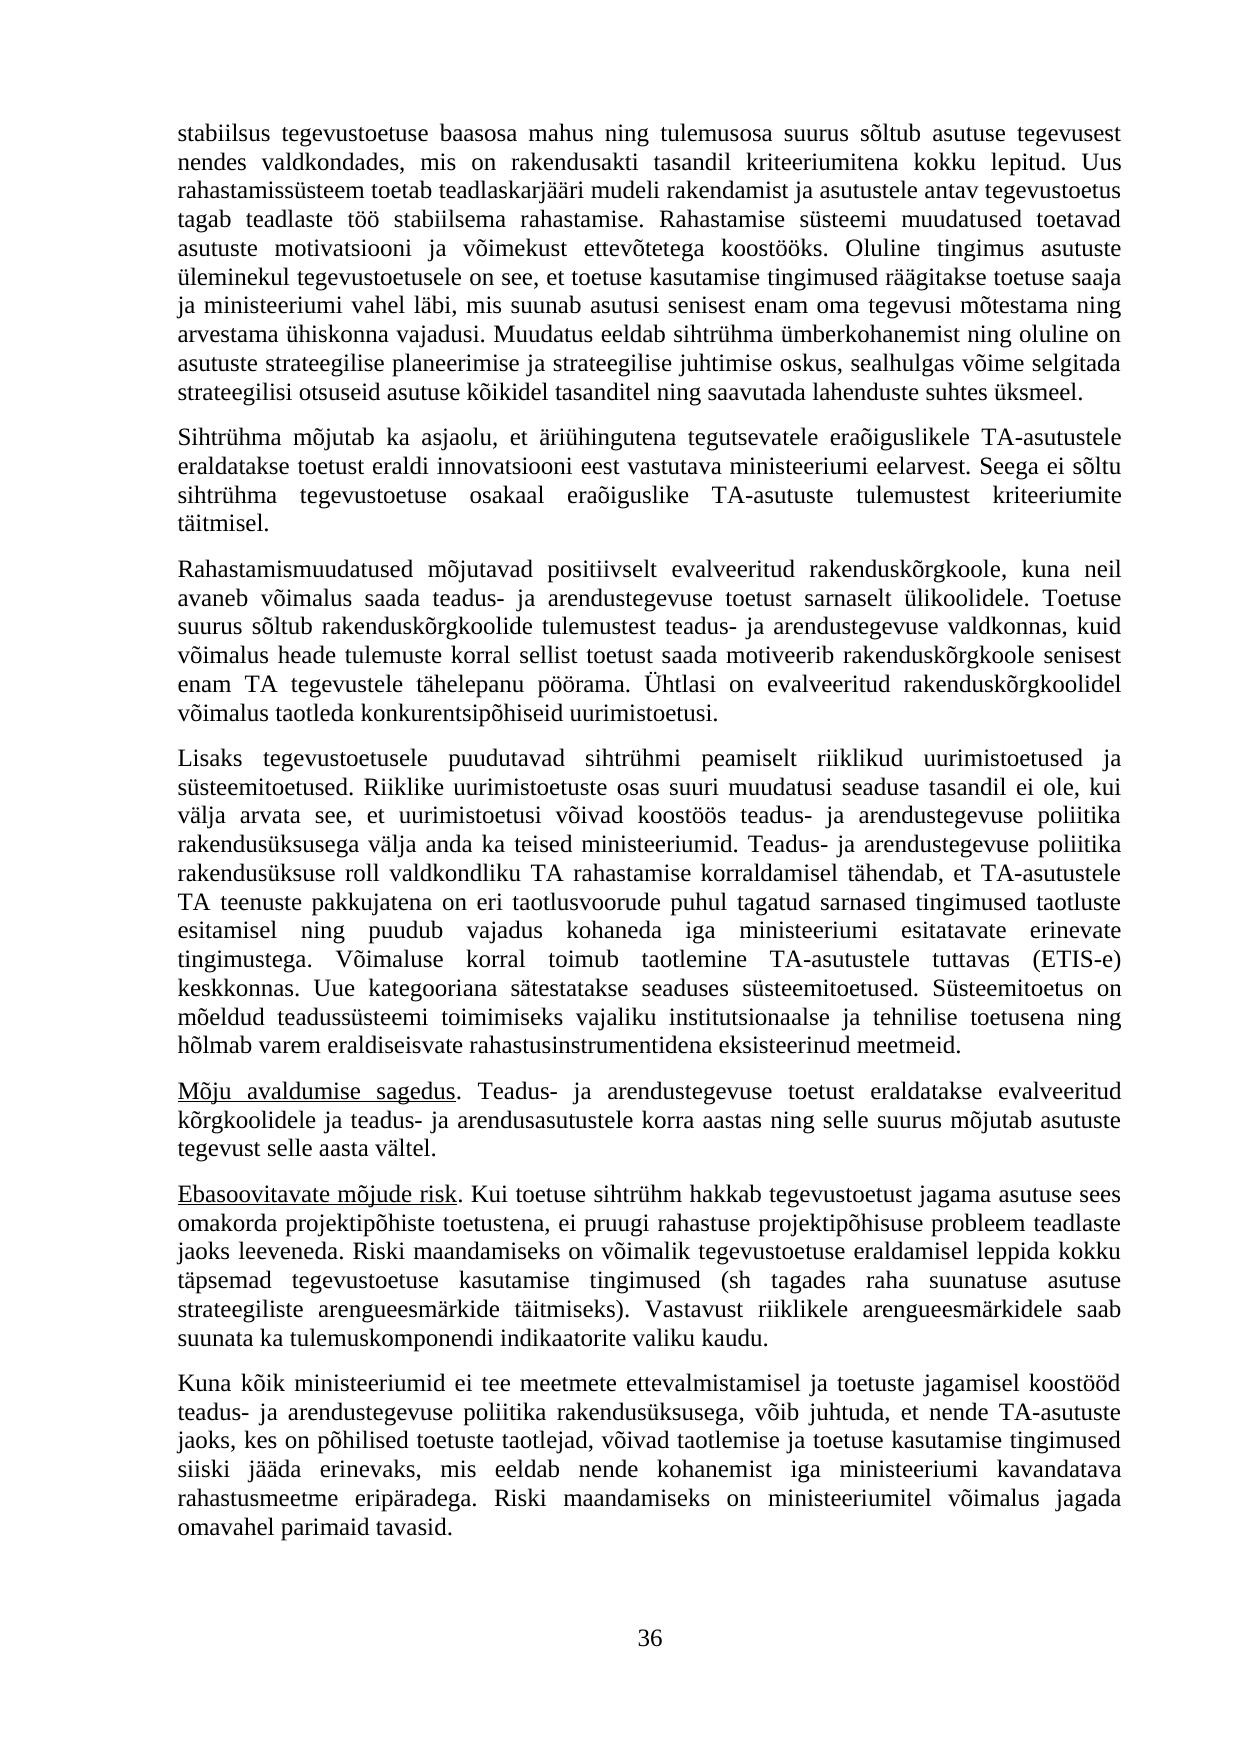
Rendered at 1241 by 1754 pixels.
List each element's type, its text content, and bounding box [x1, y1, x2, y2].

text Sihtrühma mõjutab ka asjaolu, et äriühingutena tegutsevatele eraõiguslikele TA-asutustele eraldatakse toetust eraldi innovatsiooni eest vastutava ministeeriumi eelarvest. Seega ei sõltu sihtrühma tegevustoetuse osakaal eraõiguslike TA-asutuste tulemustest kriteeriumite täitmisel. [177, 422, 1122, 537]
text Kuna kõik ministeeriumid ei tee meetmete ettevalmistamisel ja toetuste jagamisel koostööd teadus- ja arendustegevuse poliitika rakendusüksusega, võib juhtuda, et nende TA-asutuste jaoks, kes on põhilised toetuste taotlejad, võivad taotlemise ja toetuse kasutamise tingimused siiski jääda erinevaks, mis eeldab nende kohanemist iga ministeeriumi kavandatava rahastusmeetme eripäradega. Riski maandamiseks on ministeeriumitel võimalus jagada omavahel parimaid tavasid. [177, 1368, 1122, 1541]
text Ebasoovitavate mõjude risk. Kui toetuse sihtrühm hakkab tegevustoetust jagama asutuse sees omakorda projektipõhiste toetustena, ei pruugi rahastuse projektipõhisuse probleem teadlaste jaoks leeveneda. Riski maandamiseks on võimalik tegevustoetuse eraldamisel leppida kokku täpsemad tegevustoetuse kasutamise tingimused (sh tagades raha suunatuse asutuse strateegiliste arengueesmärkide täitmiseks). Vastavust riiklikele arengueesmärkidele saab suunata ka tulemuskomponendi indikaatorite valiku kaudu. [177, 1179, 1122, 1351]
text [177, 118, 1122, 406]
text Mõju avaldumise sagedus. Teadus- ja arendustegevuse toetust eraldatakse evalveeritud kõrgkoolidele ja teadus- ja arendusasutustele korra aastas ning selle suurus mõjutab asutuste tegevust selle aasta vältel. [177, 1076, 1122, 1162]
text Rahastamismuudatused mõjutavad positiivselt evalveeritud rakenduskõrgkoole, kuna neil avaneb võimalus saada teadus- ja arendustegevuse toetust sarnaselt ülikoolidele. Toetuse suurus sõltub rakenduskõrgkoolide tulemustest teadus- ja arendustegevuse valdkonnas, kuid võimalus heade tulemuste korral sellist toetust saada motiveerib rakenduskõrgkoole senisest enam TA tegevustele tähelepanu pöörama. Ühtlasi on evalveeritud rakenduskõrgkoolidel võimalus taotleda konkurentsipõhiseid uurimistoetusi. [177, 554, 1122, 726]
text Lisaks tegevustoetusele puudutavad sihtrühmi peamiselt riiklikud uurimistoetused ja süsteemitoetused. Riiklike uurimistoetuste osas suuri muudatusi seaduse tasandil ei ole, kui välja arvata see, et uurimistoetusi võivad koostöös teadus- ja arendustegevuse poliitika rakendusüksusega välja anda ka teised ministeeriumid. Teadus- ja arendustegevuse poliitika rakendusüksuse roll valdkondliku TA rahastamise korraldamisel tähendab, et TA-asutustele TA teenuste pakkujatena on eri taotlusvoorude puhul tagatud sarnased tingimused taotluste esitamisel ning puudub vajadus kohaneda iga ministeeriumi esitatavate erinevate tingimustega. Võimaluse korral toimub taotlemine TA-asutustele tuttavas (ETIS-e) keskkonnas. Uue kategooriana sätestatakse seaduses süsteemitoetused. Süsteemitoetus on mõeldud teadussüsteemi toimimiseks vajaliku institutsionaalse ja tehnilise toetusena ning hõlmab varem eraldiseisvate rahastusinstrumentidena eksisteerinud meetmeid. [177, 743, 1122, 1059]
